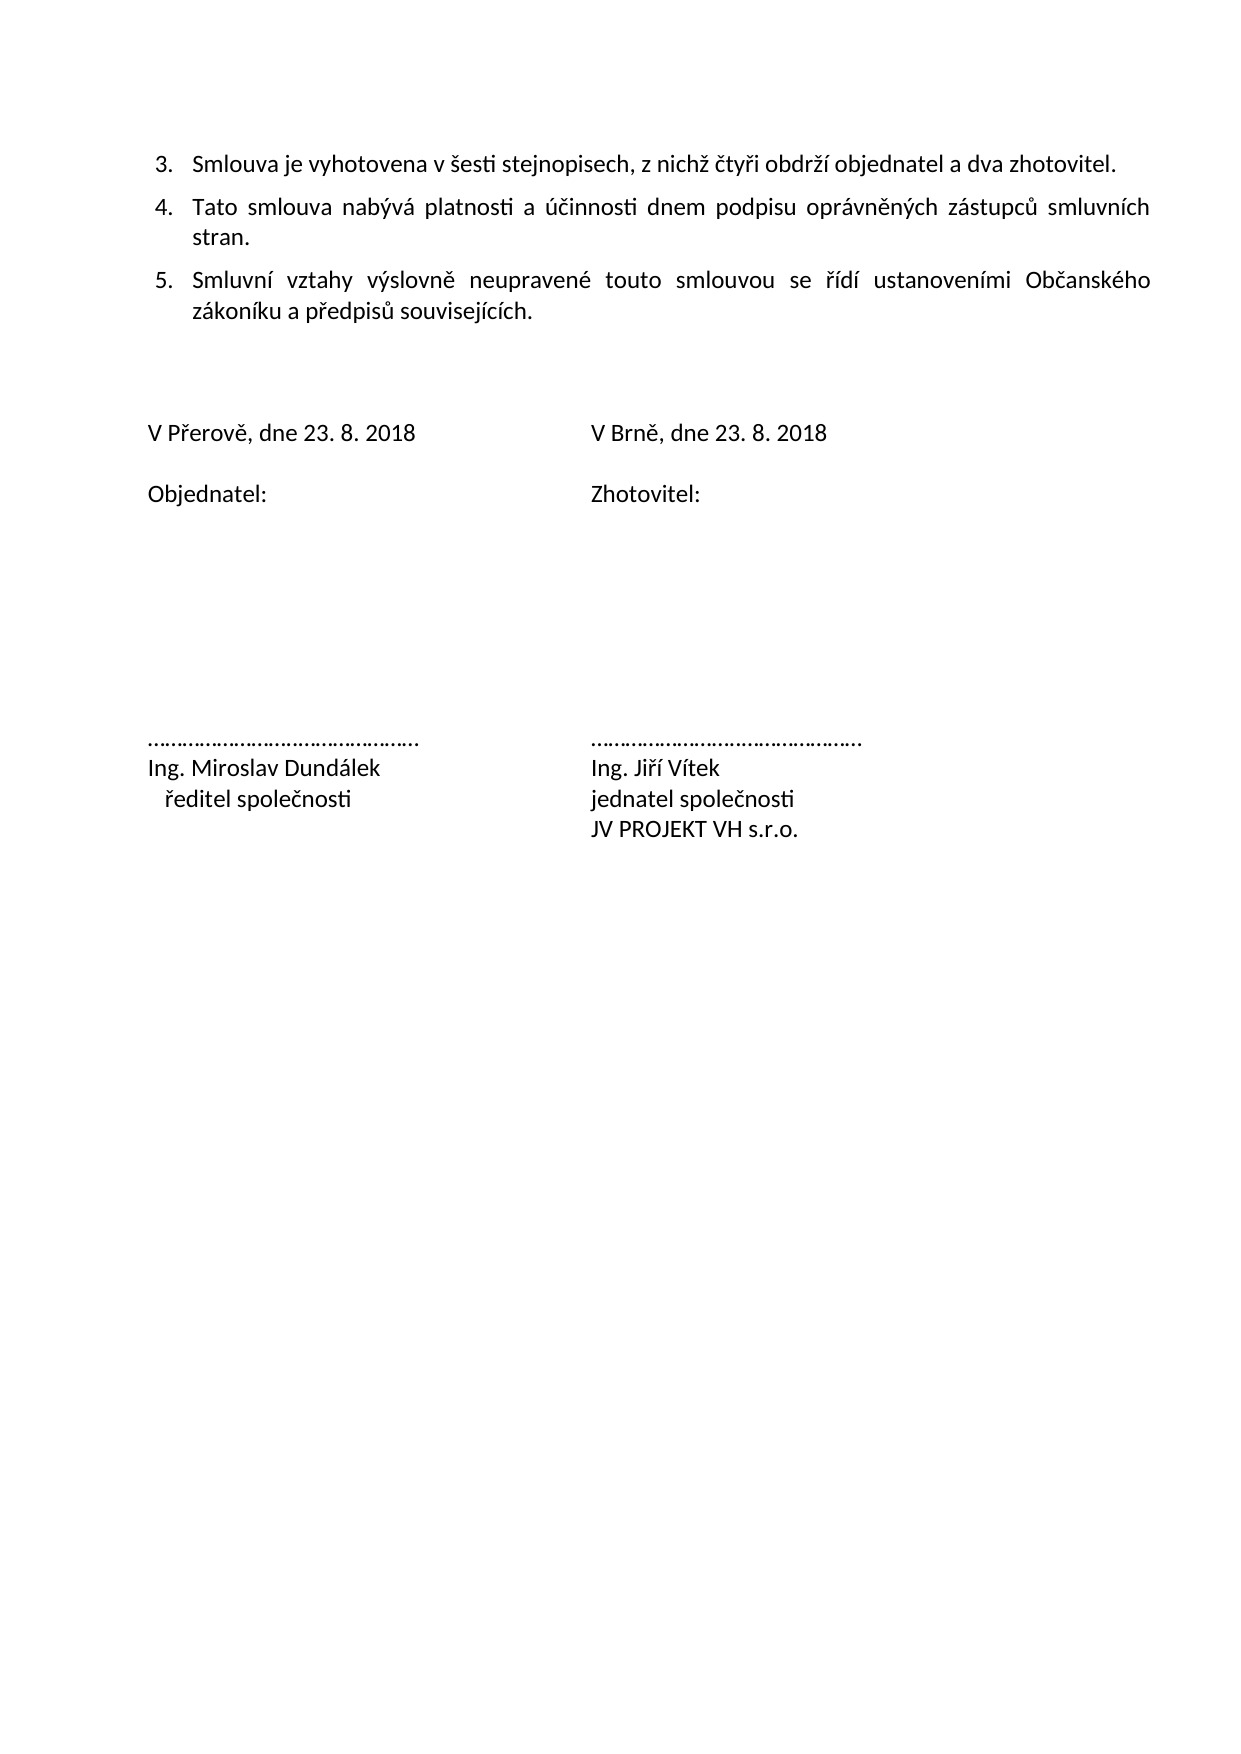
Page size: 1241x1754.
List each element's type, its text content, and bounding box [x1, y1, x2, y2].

text JV PROJEKT VH s.r.o. [148, 814, 1152, 844]
text Objednatel: Zhotovitel: [148, 478, 1152, 508]
text ředitel společnosti jednatel společnosti [148, 783, 1152, 814]
list Tato smlouva nabývá platnosti a účinnosti dnem podpisu oprávněných zástupců smluvních stran. [154, 191, 1152, 252]
text ……………………..………………… ……………………..………………… [148, 722, 1152, 753]
text Ing. Miroslav Dundálek Ing. Jiří Vítek [148, 753, 1152, 783]
list Smlouva je vyhotovena v šesti stejnopisech, z nichž čtyři obdrží objednatel a dva zhotovitel. [154, 148, 1152, 178]
text V Přerově, dne 23. 8. 2018 V Brně, dne 23. 8. 2018 [148, 417, 1152, 447]
list Smluvní vztahy výslovně neupravené touto smlouvou se řídí ustanoveními Občanského zákoníku a předpisů souvisejících. [154, 264, 1152, 325]
